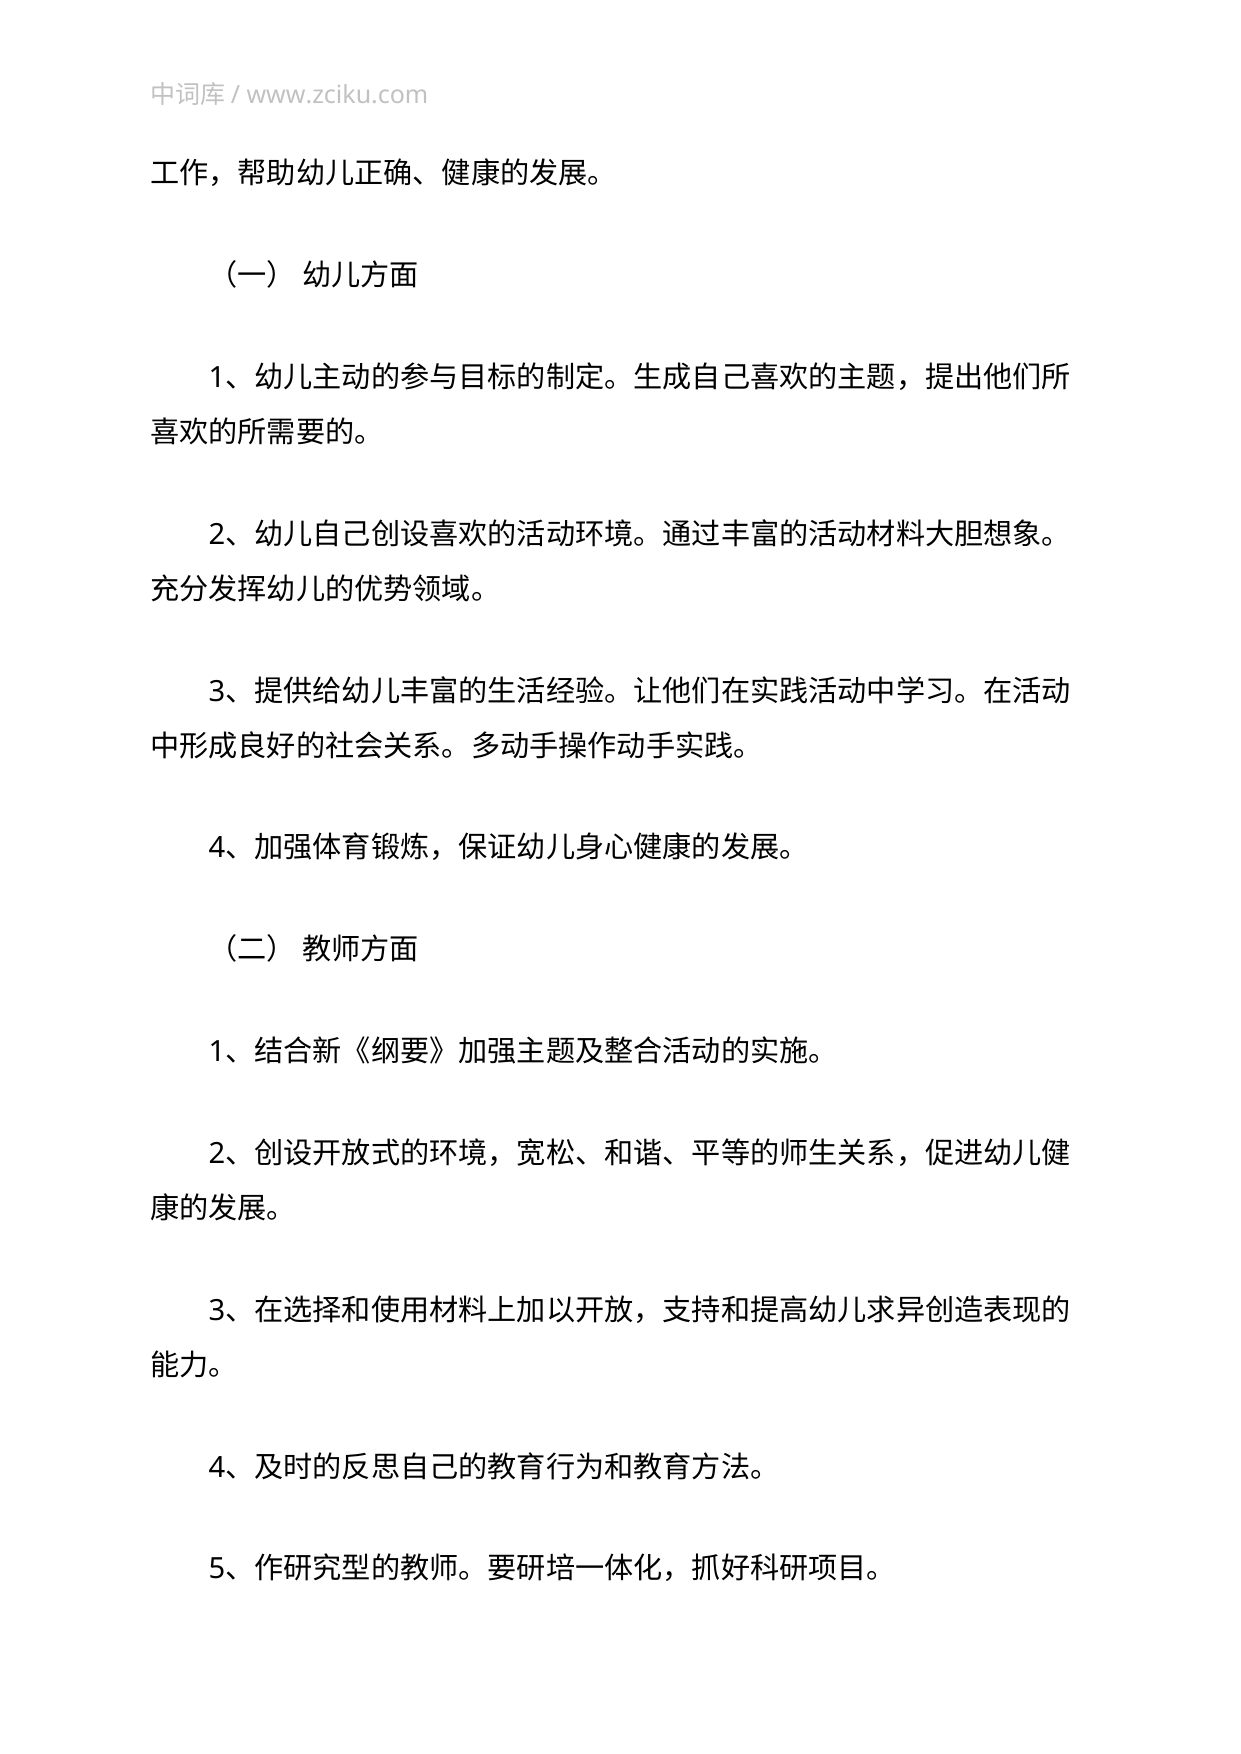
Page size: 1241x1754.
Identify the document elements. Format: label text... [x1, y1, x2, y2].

text 1、幼儿主动的参与目标的制定。生成自己喜欢的主题，提出他们所喜欢的所需要的。 [150, 353, 1090, 451]
text （一） 幼儿方面 [150, 252, 1090, 294]
text 4、及时的反思自己的教育行为和教育方法。 [150, 1443, 1090, 1486]
text 3、在选择和使用材料上加以开放，支持和提高幼儿求异创造表现的能力。 [150, 1286, 1090, 1384]
text 5、作研究型的教师。要研培一体化，抓好科研项目。 [150, 1545, 1090, 1587]
text 2、创设开放式的环境，宽松、和谐、平等的师生关系，促进幼儿健康的发展。 [150, 1129, 1090, 1227]
text 3、提供给幼儿丰富的生活经验。让他们在实践活动中学习。在活动中形成良好的社会关系。多动手操作动手实践。 [150, 667, 1090, 764]
text 2、幼儿自己创设喜欢的活动环境。通过丰富的活动材料大胆想象。充分发挥幼儿的优势领域。 [150, 510, 1090, 608]
text 4、加强体育锻炼，保证幼儿身心健康的发展。 [150, 824, 1090, 866]
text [150, 150, 1090, 192]
text 1、结合新《纲要》加强主题及整合活动的实施。 [150, 1028, 1090, 1070]
text （二） 教师方面 [150, 926, 1090, 968]
